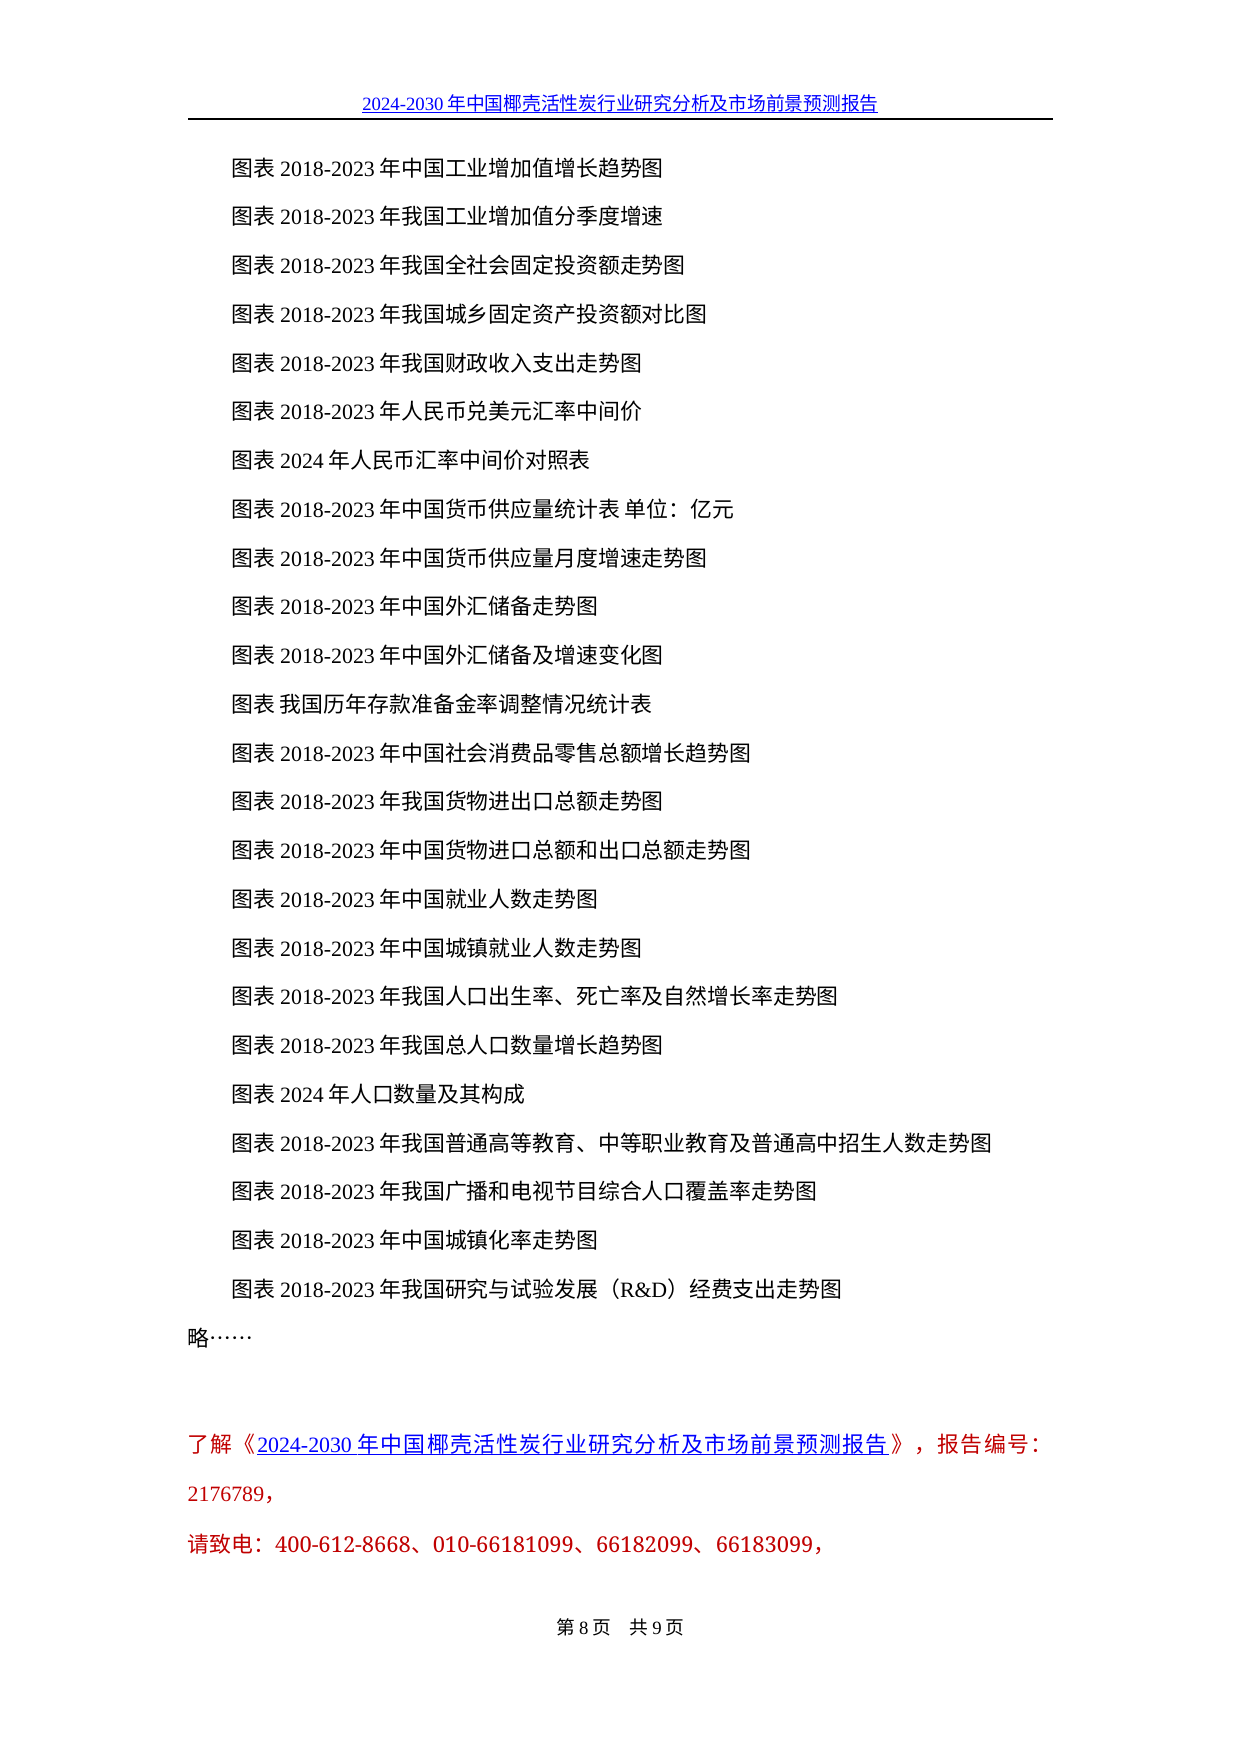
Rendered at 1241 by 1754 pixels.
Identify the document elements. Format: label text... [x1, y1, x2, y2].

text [187, 150, 1053, 1353]
text 请致电：400-612-8668、010-66181099、66182099、66183099， [187, 1527, 1053, 1559]
text 了解《2024-2030年中国椰壳活性炭行业研究分析及市场前景预测报告》，报告编号：2176789， [187, 1427, 1053, 1508]
